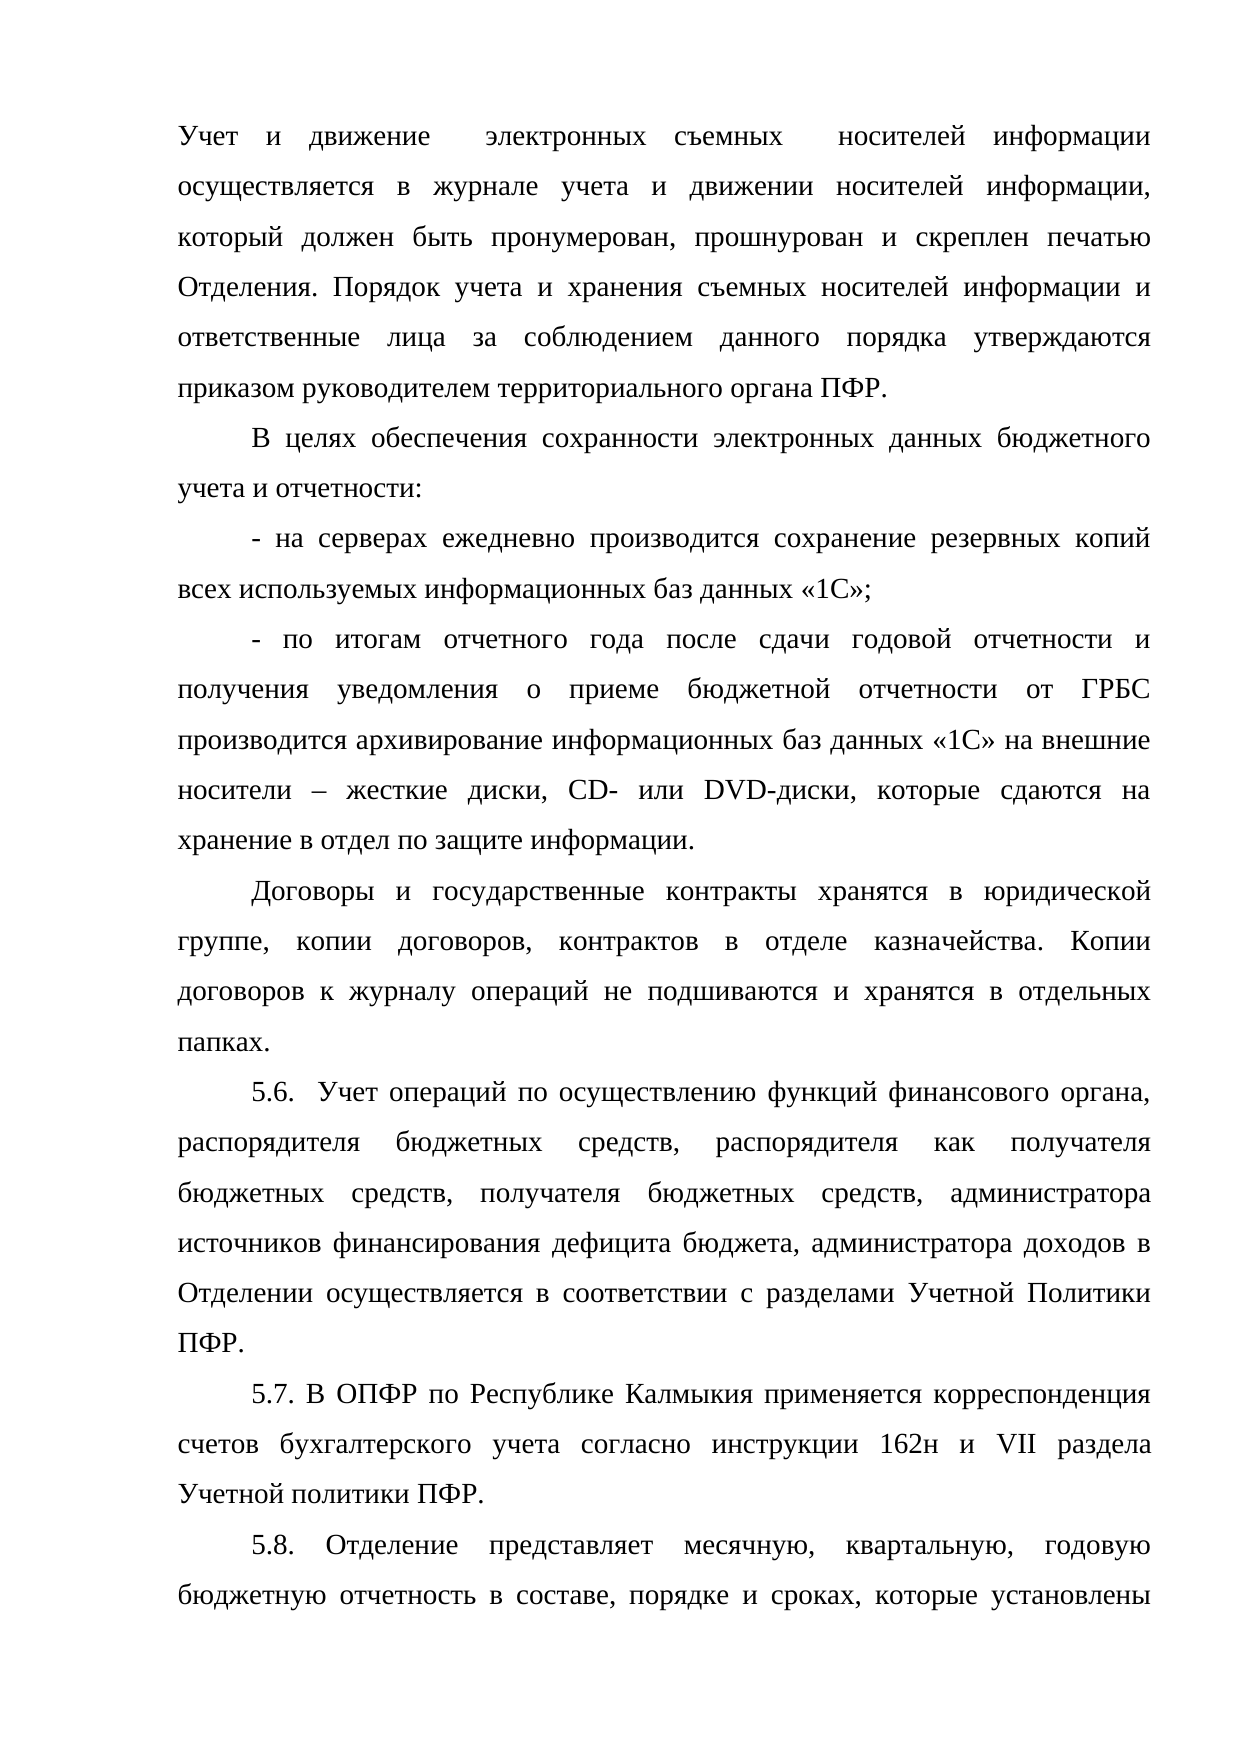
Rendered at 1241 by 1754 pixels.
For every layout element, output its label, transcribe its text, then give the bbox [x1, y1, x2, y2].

text - по итогам отчетного года после сдачи годовой отчетности и получения уведомления о приеме бюджетной отчетности от ГРБС производится архивирование информационных баз данных «1С» на внешние носители – жесткие диски, CD- или DVD-диски, которые сдаются на хранение в отдел по защите информации. [177, 621, 1152, 856]
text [177, 1527, 1152, 1611]
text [177, 118, 1152, 403]
text 5.7. В ОПФР по Республике Калмыкия применяется корреспонденция счетов бухгалтерского учета согласно инструкции 162н и VII раздела Учетной политики ПФР. [177, 1376, 1152, 1510]
text Договоры и государственные контракты хранятся в юридической группе, копии договоров, контрактов в отделе казначейства. Копии договоров к журналу операций не подшиваются и хранятся в отдельных папках. [177, 873, 1152, 1057]
text - на серверах ежедневно производится сохранение резервных копий всех используемых информационных баз данных «1С»; [177, 521, 1152, 604]
text 5.6. Учет операций по осуществлению функций финансового органа, распорядителя бюджетных средств, распорядителя как получателя бюджетных средств, получателя бюджетных средств, администратора источников финансирования дефицита бюджета, администратора доходов в Отделении осуществляется в соответствии с разделами Учетной Политики ПФР. [177, 1074, 1152, 1359]
text В целях обеспечения сохранности электронных данных бюджетного учета и отчетности: [177, 420, 1152, 504]
